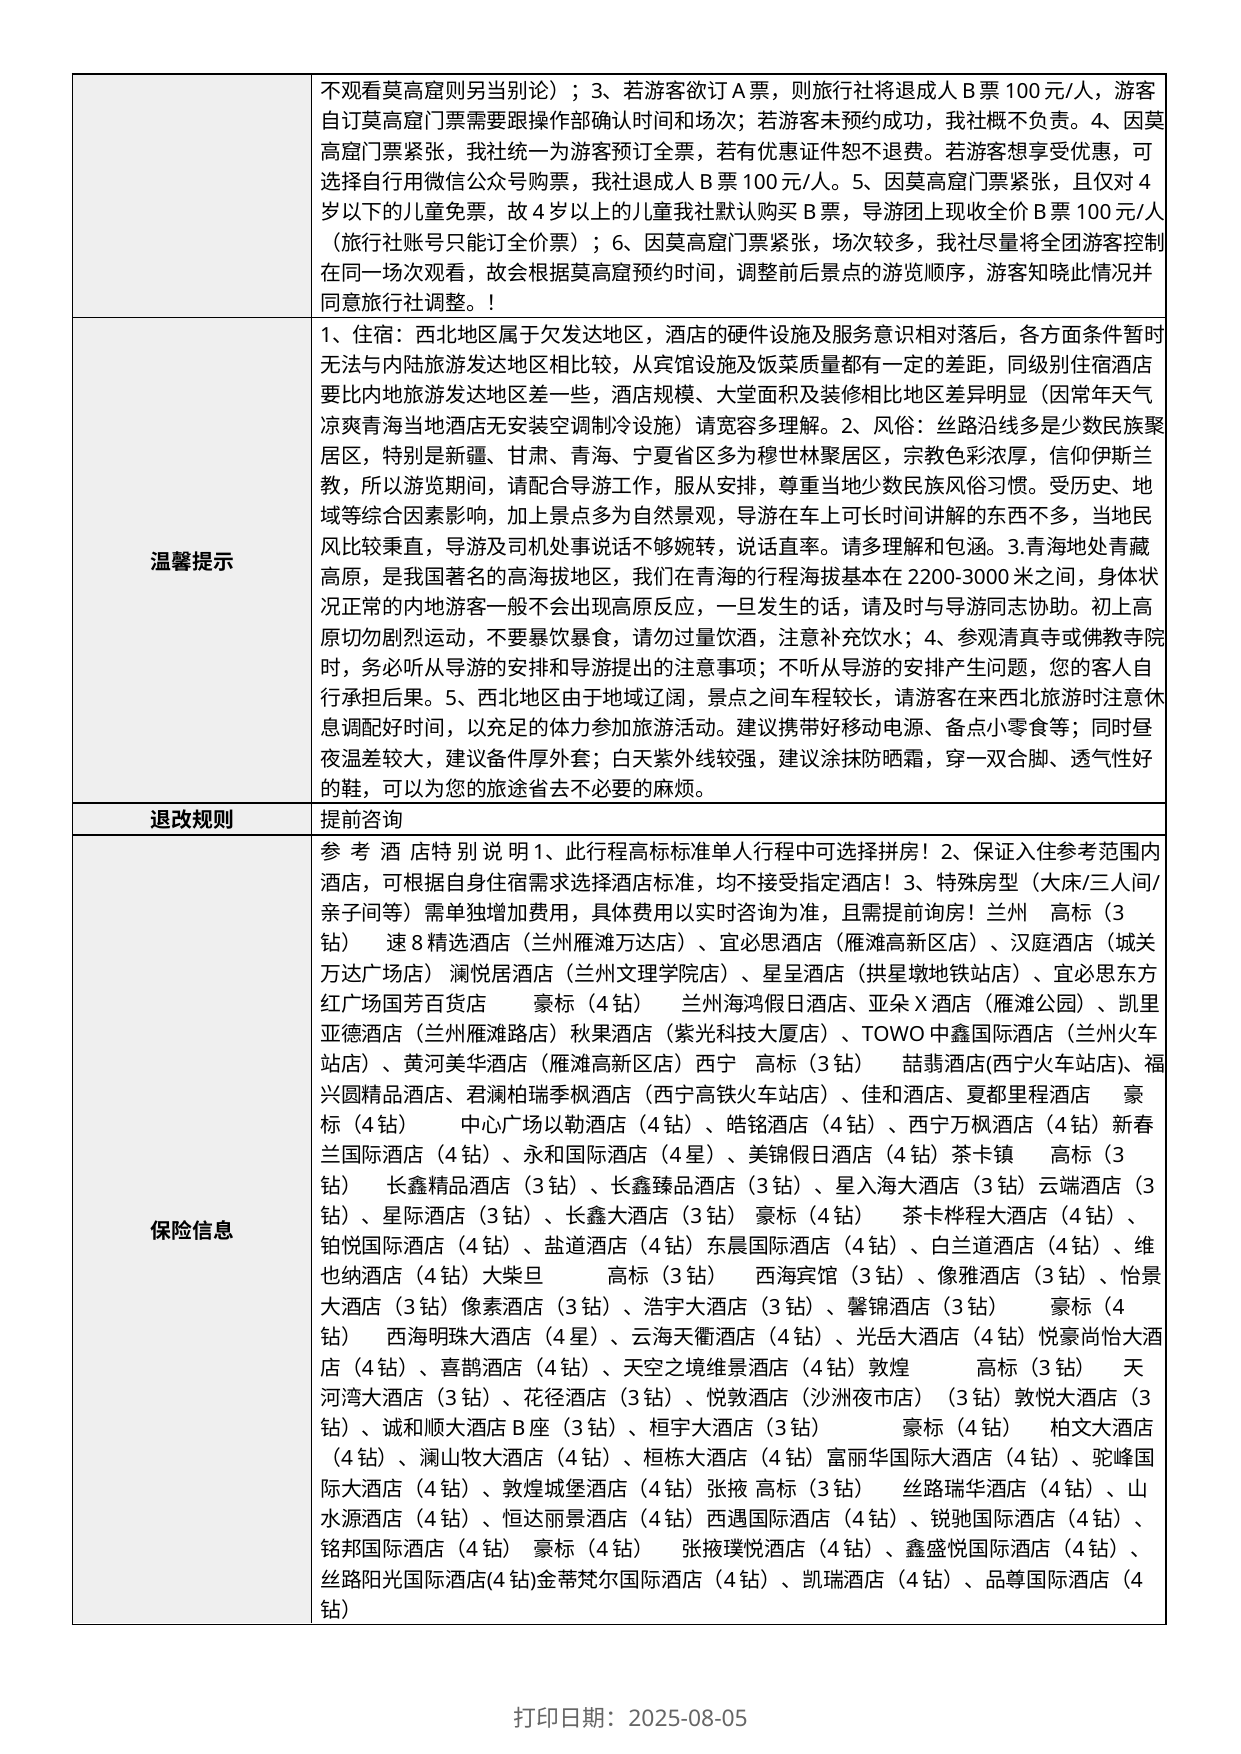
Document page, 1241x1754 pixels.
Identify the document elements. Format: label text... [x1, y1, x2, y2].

table_cell 1、住宿：西北地区属于欠发达地区，酒店的硬件设施及服务意识相对落后，各方面条件暂时无法与内陆旅游发达地区相比较，从宾馆设施及饭菜质量都有一定的差距，同级别住宿酒店要比内地旅游发达地区差一些，酒店规模、大堂面积及装修相比地区差异明显（因常年天气凉爽青海当地酒店无安装空调制冷设施）请宽容多理解。 [312, 318, 1165, 802]
table_cell 参 考 酒 店 [312, 836, 1165, 1623]
table_header 预订须知 [73, 75, 311, 317]
table_cell 退改规则 [73, 804, 311, 834]
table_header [312, 75, 1165, 317]
table_cell 温馨提示 [73, 318, 311, 802]
table_cell 保险信息 [73, 836, 311, 1623]
table_cell 提前咨询 [312, 804, 1165, 834]
